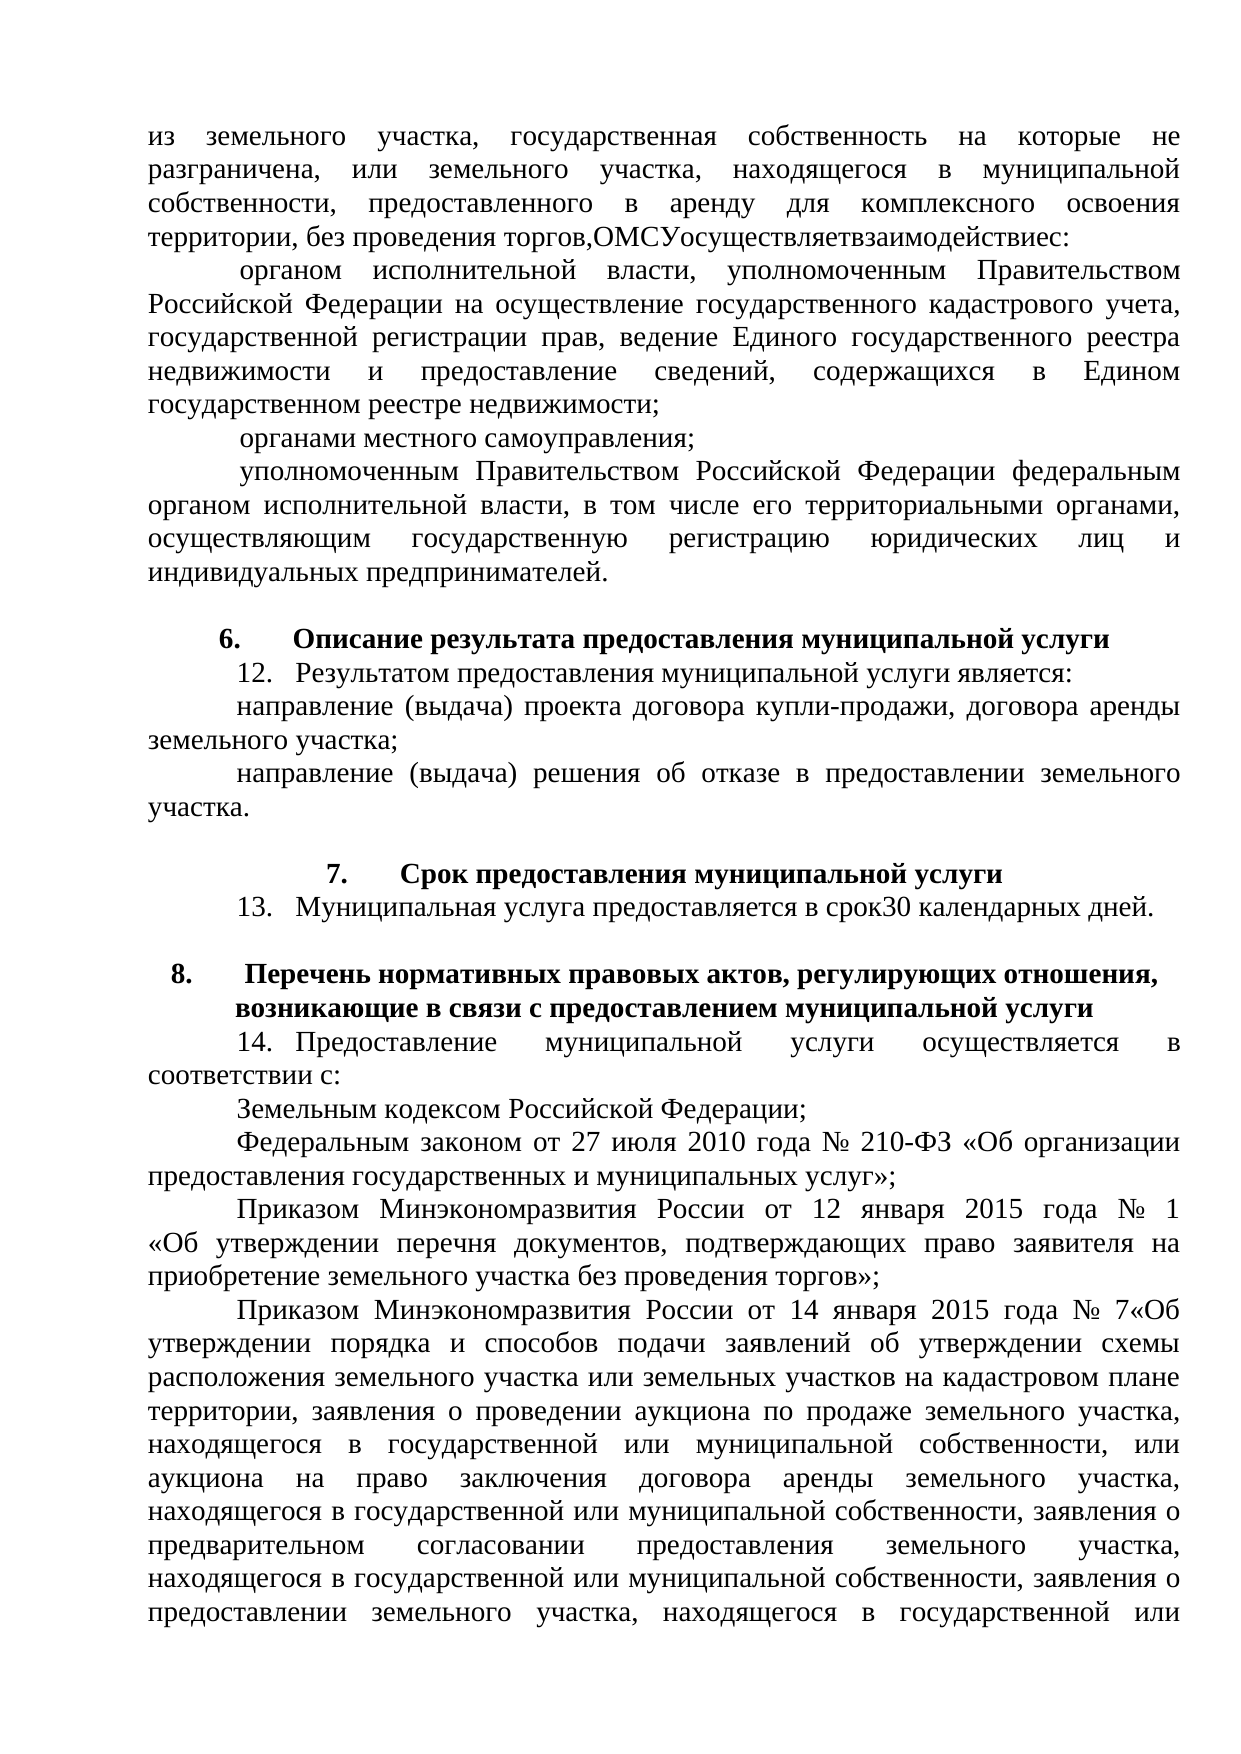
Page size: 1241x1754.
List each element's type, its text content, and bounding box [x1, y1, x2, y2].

text Федеральным законом от 27 июля 2010 года № 210-ФЗ «Об организации предоставления государственных и муниципальных услуг»; [148, 1124, 1181, 1191]
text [148, 1292, 1181, 1627]
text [148, 118, 1181, 252]
text уполномоченным Правительством Российской Федерации федеральным органом исполнительной власти, в том числе его территориальными органами, осуществляющим государственную регистрацию юридических лиц и индивидуальных предпринимателей. [148, 453, 1181, 588]
list Результатом предоставления муниципальной услуги является: [148, 655, 1181, 688]
text направление (выдача) проекта договора купли-продажи, договора аренды земельного участка; [148, 688, 1181, 755]
list Муниципальная услуга предоставляется в срок30 календарных дней. [148, 889, 1181, 923]
list Описание результата предоставления муниципальной услуги [148, 621, 1181, 655]
list Предоставление муниципальной услуги осуществляется в соответствии с: [148, 1024, 1181, 1091]
list Перечень нормативных правовых актов, регулирующих отношения, возникающие в связи с предоставлением муниципальной услуги [148, 957, 1181, 1024]
text Земельным кодексом Российской Федерации; [148, 1091, 1181, 1124]
text направление (выдача) решения об отказе в предоставлении земельного участка. [148, 755, 1181, 822]
text Приказом Минэкономразвития России от 12 января 2015 года № 1 «Об утверждении перечня документов, подтверждающих право заявителя на приобретение земельного участка без проведения торгов»; [148, 1191, 1181, 1292]
list Срок предоставления муниципальной услуги [148, 856, 1181, 889]
text органом исполнительной власти, уполномоченным Правительством Российской Федерации на осуществление государственного кадастрового учета, государственной регистрации прав, ведение Единого государственного реестра недвижимости и предоставление сведений, содержащихся в Едином государственном реестре недвижимости; [148, 252, 1181, 420]
text органами местного самоуправления; [148, 420, 1181, 453]
